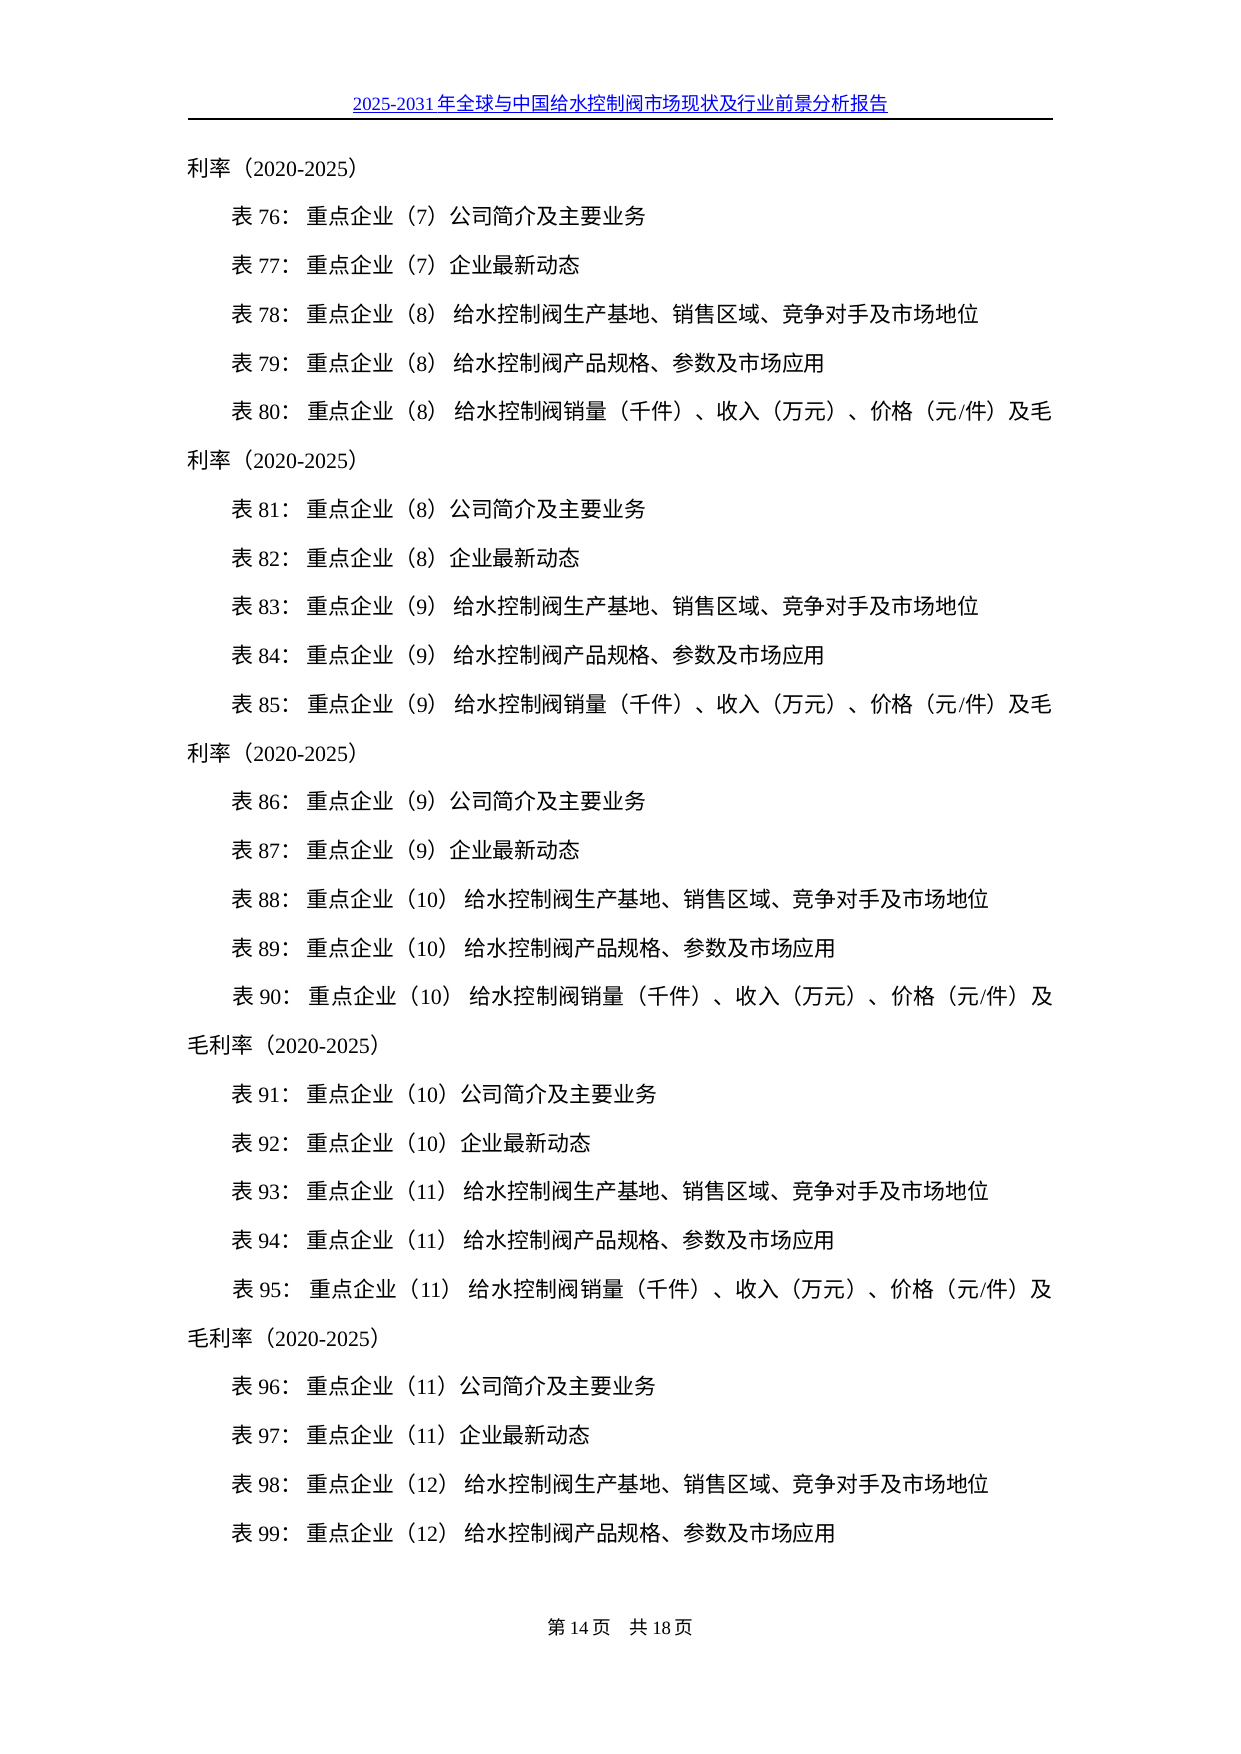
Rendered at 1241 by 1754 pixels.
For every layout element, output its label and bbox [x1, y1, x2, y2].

text [187, 150, 1053, 1548]
